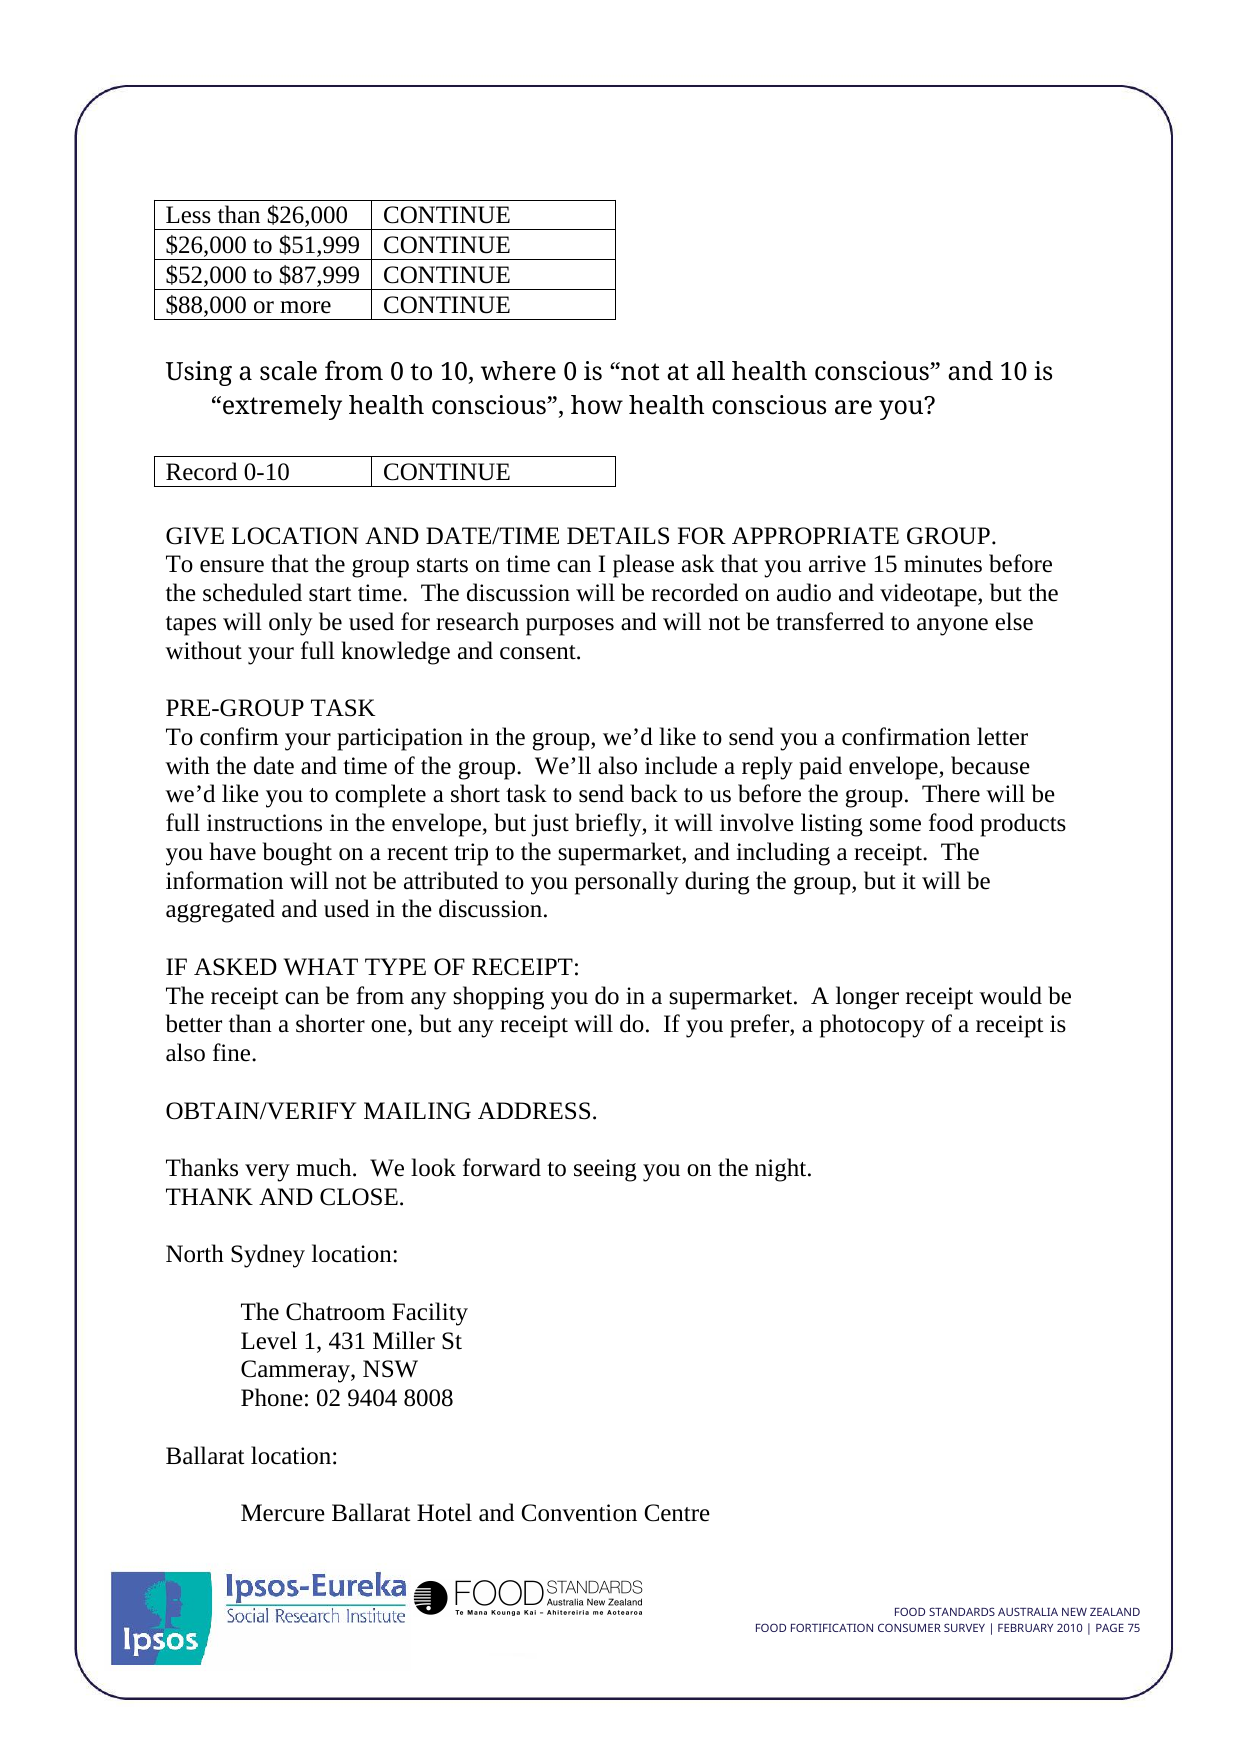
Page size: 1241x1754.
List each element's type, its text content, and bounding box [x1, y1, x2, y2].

table_cell CONTINUE [372, 290, 615, 319]
table_cell $88,000 or more [155, 290, 371, 319]
text To ensure that the group starts on time can I please ask that you arrive 15 minutes before the scheduled start time. The discussion will be recorded on audio and videotape, but the tapes will only be used for research purposes and will not be transferred to anyone else without your full knowledge and consent. [165, 549, 1075, 664]
text Using a scale from 0 to 10, where 0 is “not at all health conscious” and 10 is “extremely health conscious”, how health conscious are you? [165, 354, 1075, 422]
text IF ASKED WHAT TYPE OF RECEIPT: [165, 952, 1075, 981]
text PRE-GROUP TASK [165, 693, 1075, 722]
text GIVE LOCATION AND DATE/TIME DETAILS FOR APPROPRIATE GROUP. [165, 521, 1075, 549]
text Phone: 02 9404 8008 [165, 1383, 1075, 1412]
text OBTAIN/VERIFY MAILING ADDRESS. [165, 1096, 1075, 1124]
text THANK AND CLOSE. [165, 1182, 1075, 1211]
text Thanks very much. We look forward to seeing you on the night. [165, 1153, 1075, 1182]
table_cell CONTINUE [372, 260, 615, 289]
text Mercure Ballarat Hotel and Convention Centre [165, 1498, 1075, 1527]
text Ballarat location: [165, 1441, 1075, 1469]
text location: [165, 1239, 1075, 1268]
picture [1, 15, 1241, 1754]
text To confirm your participation in the group, we’d like to send you a confirmation letter with the date and time of the group. We’ll also include a reply paid envelope, because we’d like you to complete a short task to send back to us before the group. There will be full instructions in the envelope, but just briefly, it will involve listing some food products you have bought on a recent trip to the supermarket, and including a receipt. The information will not be attributed to you personally during the group, but it will be aggregated and used in the discussion. [165, 722, 1075, 923]
text Cammeray, NSW [165, 1354, 1075, 1383]
table_header CONTINUE [372, 457, 615, 486]
table_header Record 0-10 [155, 457, 371, 486]
text The Chatroom Facility [165, 1297, 1075, 1326]
table_header CONTINUE [372, 201, 615, 229]
text The receipt can be from any shopping you do in a supermarket. A longer receipt would be better than a shorter one, but any receipt will do. If you prefer, a photocopy of a receipt is also fine. [165, 981, 1075, 1067]
table_cell CONTINUE [372, 230, 615, 259]
table_cell $52,000 to $87,999 [155, 260, 371, 289]
table_header Less than $26,000 [155, 201, 371, 229]
text Level 1, [165, 1326, 1075, 1354]
table_cell $26,000 to $51,999 [155, 230, 371, 259]
